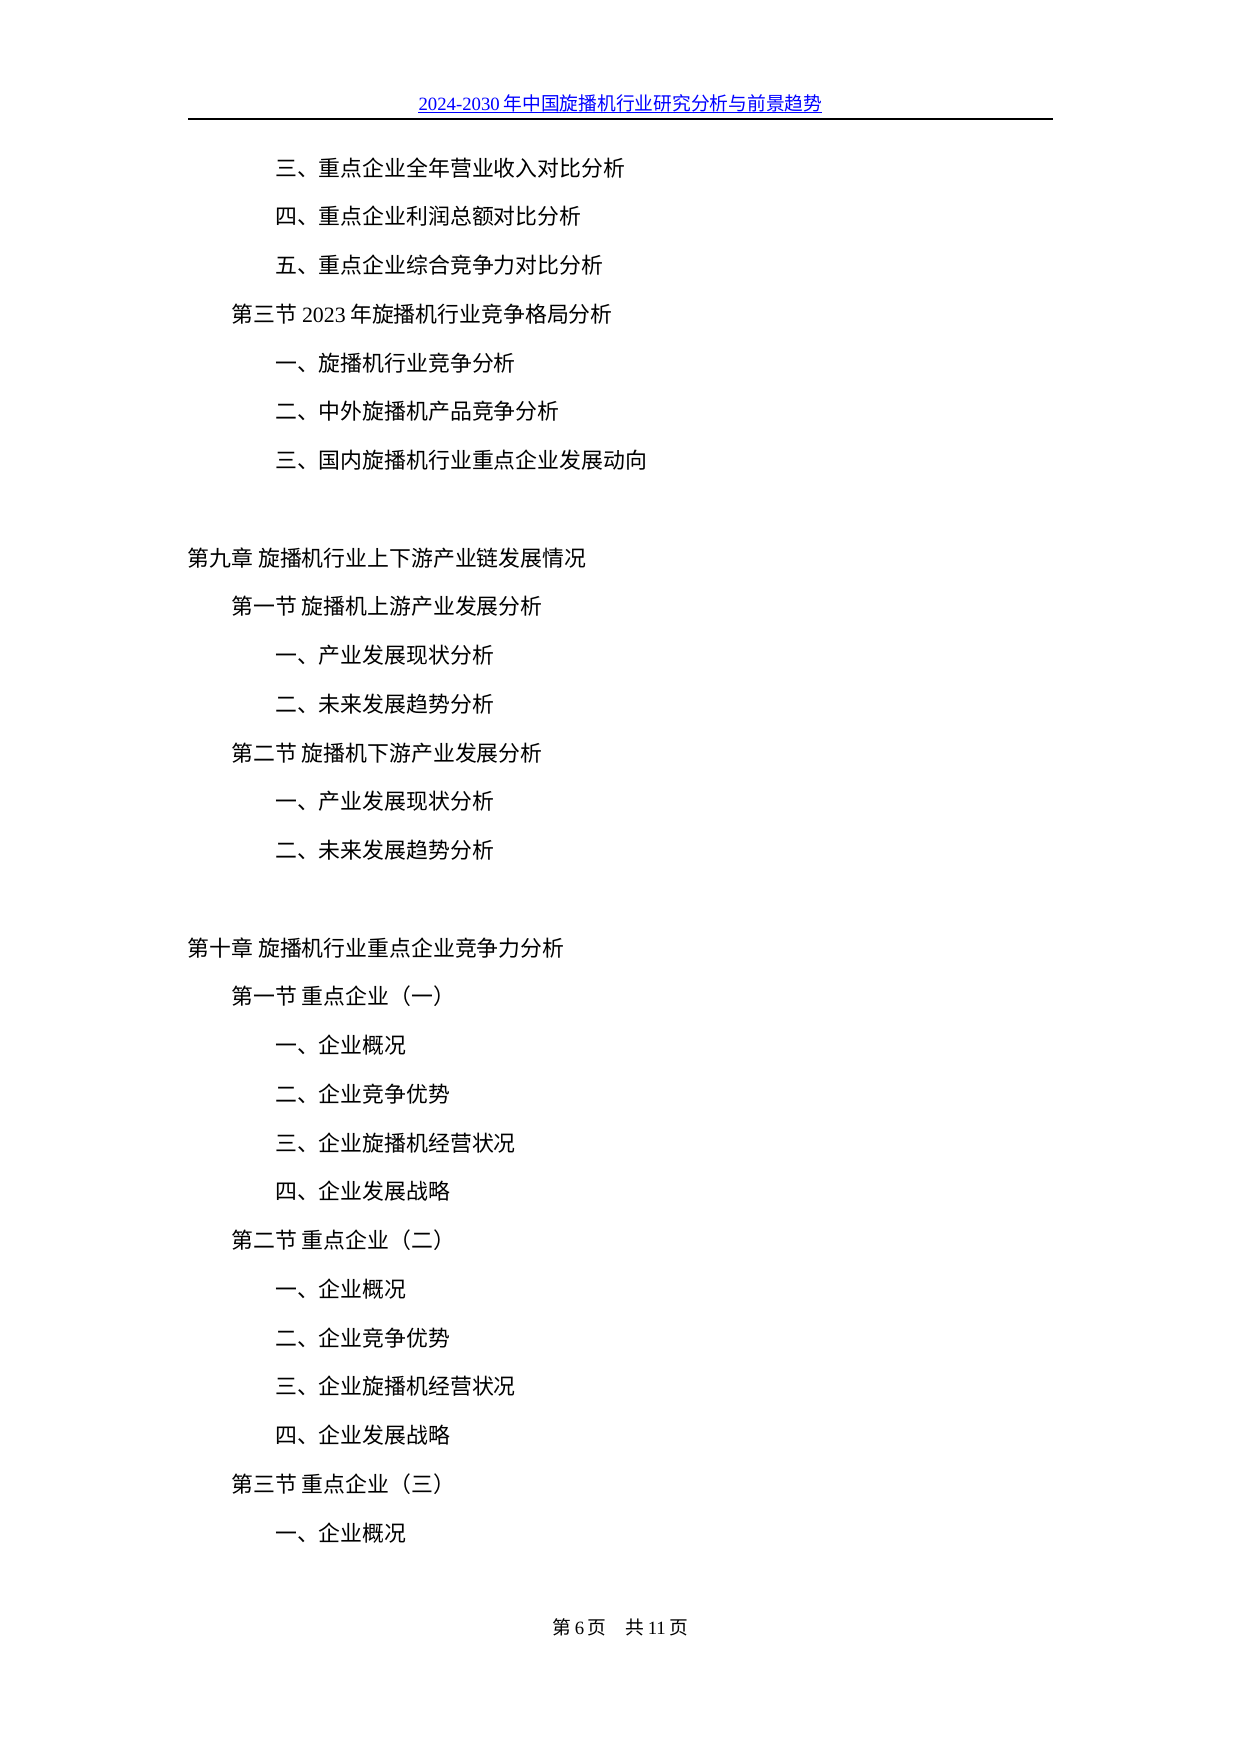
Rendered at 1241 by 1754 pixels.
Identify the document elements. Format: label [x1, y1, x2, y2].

text [187, 150, 1053, 1548]
